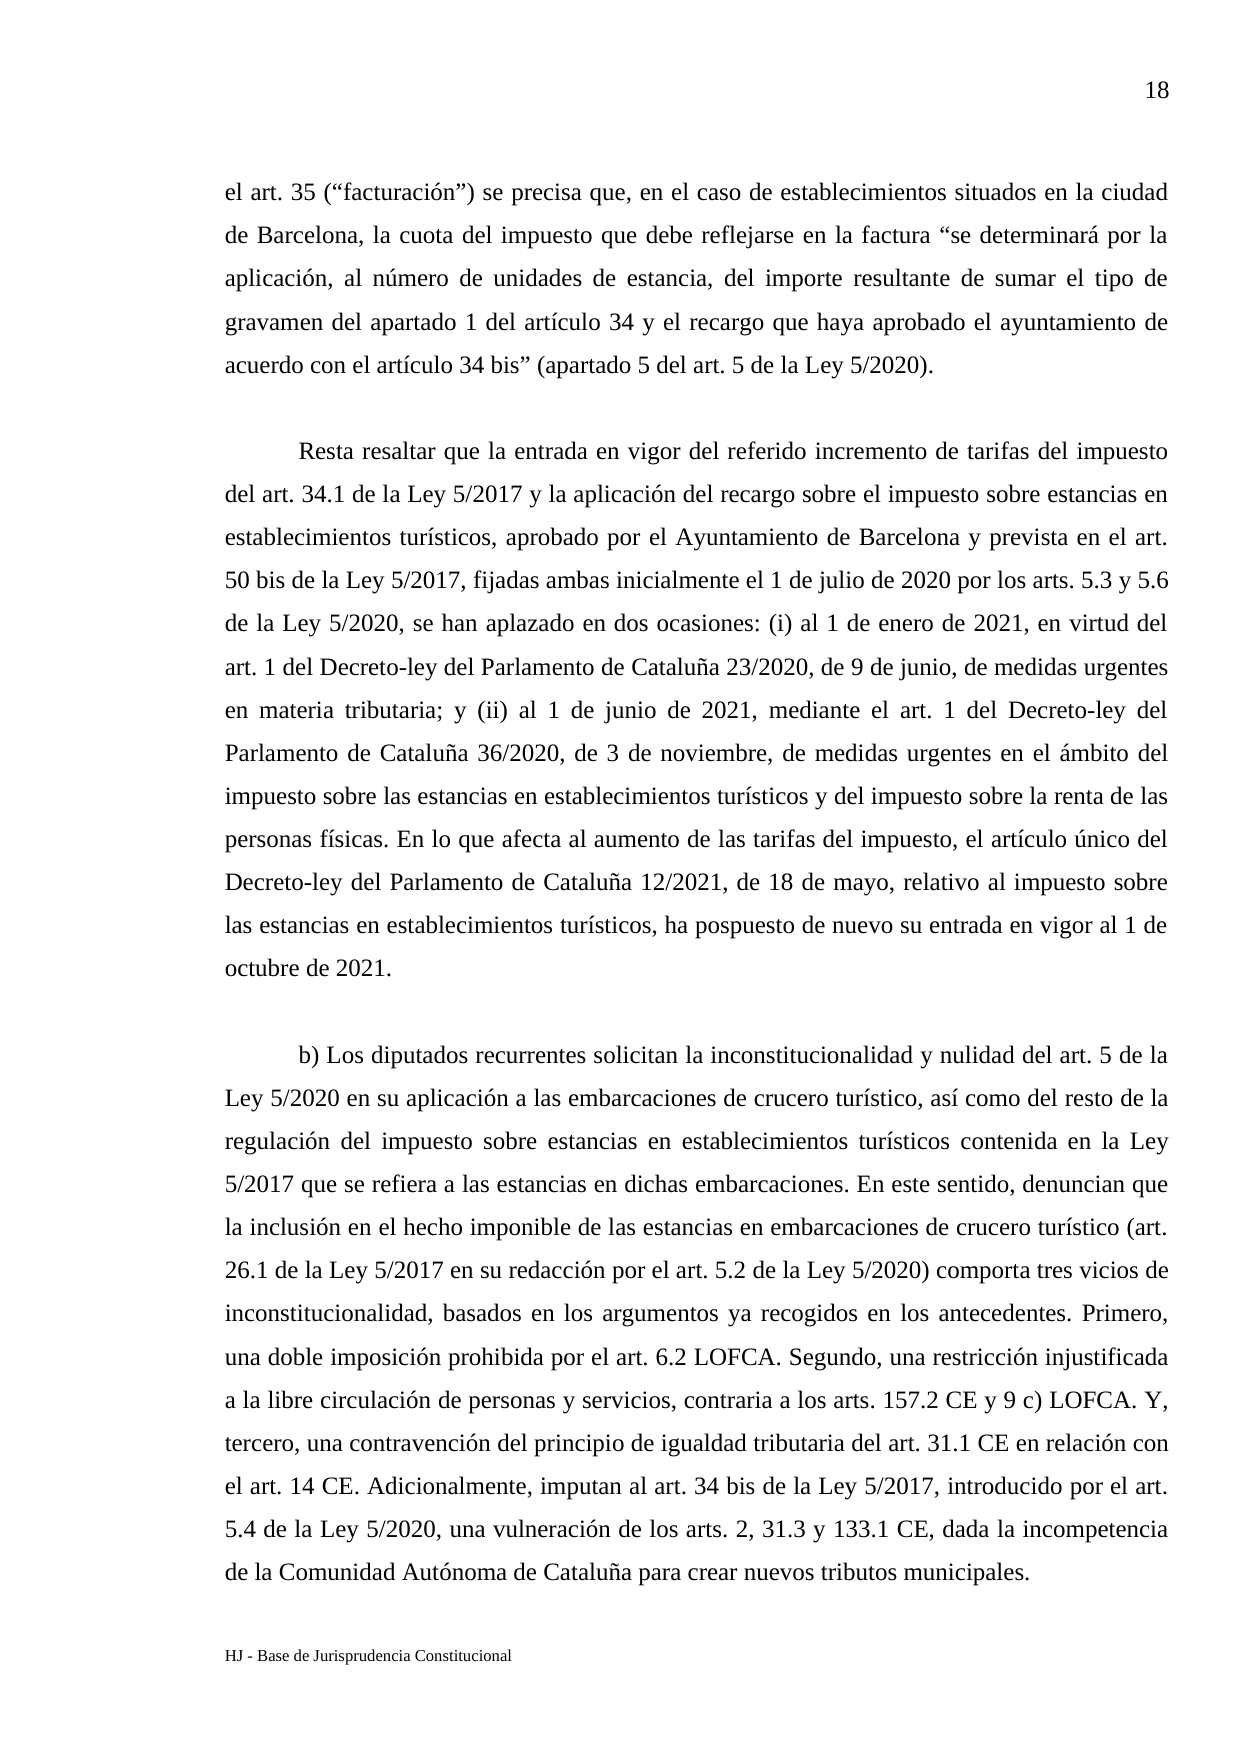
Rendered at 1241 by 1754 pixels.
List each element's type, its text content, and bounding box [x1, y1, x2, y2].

text Resta resaltar que la entrada en vigor del referido incremento de tarifas del impuesto del art. 34.1 de la Ley 5/2017 y la aplicación del recargo sobre el impuesto sobre estancias en establecimientos turísticos, aprobado por el Ayuntamiento de Barcelona y prevista en el art. 50 bis de la Ley 5/2017, fijadas ambas inicialmente el 1 de julio de 2020 por los arts. 5.3 y 5.6 de la Ley 5/2020, se han aplazado en dos ocasiones: (i) al 1 de enero de 2021, en virtud del art. 1 del Decreto-ley del Parlamento de Cataluña 23/2020, de 9 de junio, de medidas urgentes en materia tributaria; y (ii) al 1 de junio de 2021, mediante el art. 1 del Decreto-ley del Parlamento de Cataluña 36/2020, de 3 de noviembre, de medidas urgentes en el ámbito del impuesto sobre las estancias en establecimientos turísticos y del impuesto sobre la renta de las personas físicas. En lo que afecta al aumento de las tarifas del impuesto, el artículo único del Decreto-ley del Parlamento de Cataluña 12/2021, de 18 de mayo, relativo al impuesto sobre las estancias en establecimientos turísticos, ha pospuesto de nuevo su entrada en vigor al 1 de octubre de 2021. [224, 436, 1169, 982]
text b) Los diputados recurrentes solicitan la inconstitucionalidad y nulidad del art. 5 de la Ley 5/2020 en su aplicación a las embarcaciones de crucero turístico, así como del resto de la regulación del impuesto sobre estancias en establecimientos turísticos contenida en la Ley 5/2017 que se refiera a las estancias en dichas embarcaciones. En este sentido, denuncian que la inclusión en el hecho imponible de las estancias en embarcaciones de crucero turístico (art. 26.1 de la Ley 5/2017 en su redacción por el art. 5.2 de la Ley 5/2020) comporta tres vicios de inconstitucionalidad, basados en los argumentos ya recogidos en los antecedentes. Primero, una doble imposición prohibida por el art. 6.2 LOFCA. Segundo, una restricción injustificada a la libre circulación de personas y servicios, contraria a los arts. 157.2 CE y 9 c) LOFCA. Y, tercero, una contravención del principio de igualdad tributaria del art. 31.1 CE en relación con el art. 14 CE. Adicionalmente, imputan al art. 34 bis de la Ley 5/2017, introducido por el art. 5.4 de la Ley 5/2020, una vulneración de los arts. 2, 31.3 y 133.1 CE, dada la incompetencia de la Comunidad Autónoma de Cataluña para crear nuevos tributos municipales. [224, 1040, 1169, 1586]
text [224, 177, 1169, 378]
